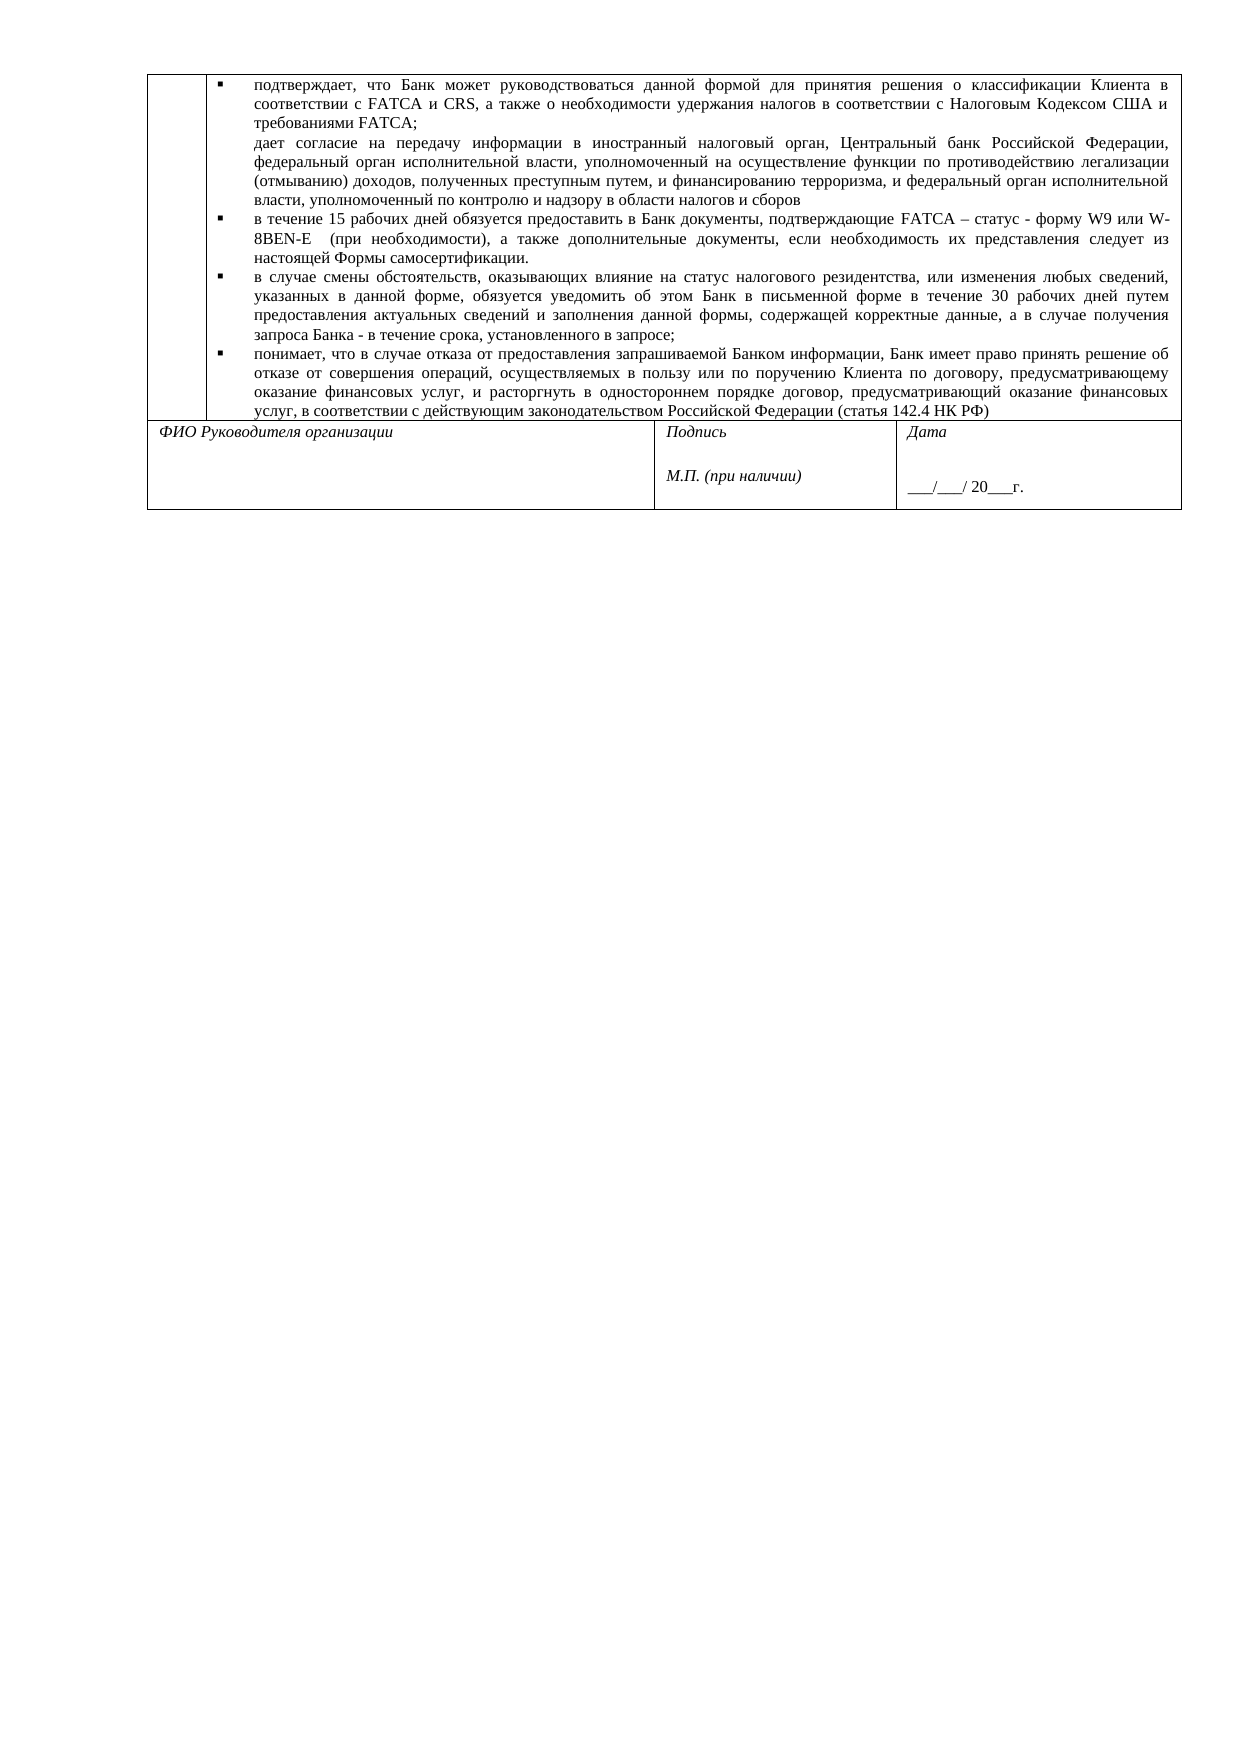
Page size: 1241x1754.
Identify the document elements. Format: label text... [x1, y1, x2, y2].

table_cell ФИО Руководителя организации [148, 421, 654, 509]
table_cell Дата ___/___/ 20___г. [897, 421, 1181, 509]
table_cell Подпись М.П. (при наличии) [655, 421, 896, 509]
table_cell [207, 75, 1181, 420]
table_cell [148, 75, 206, 420]
